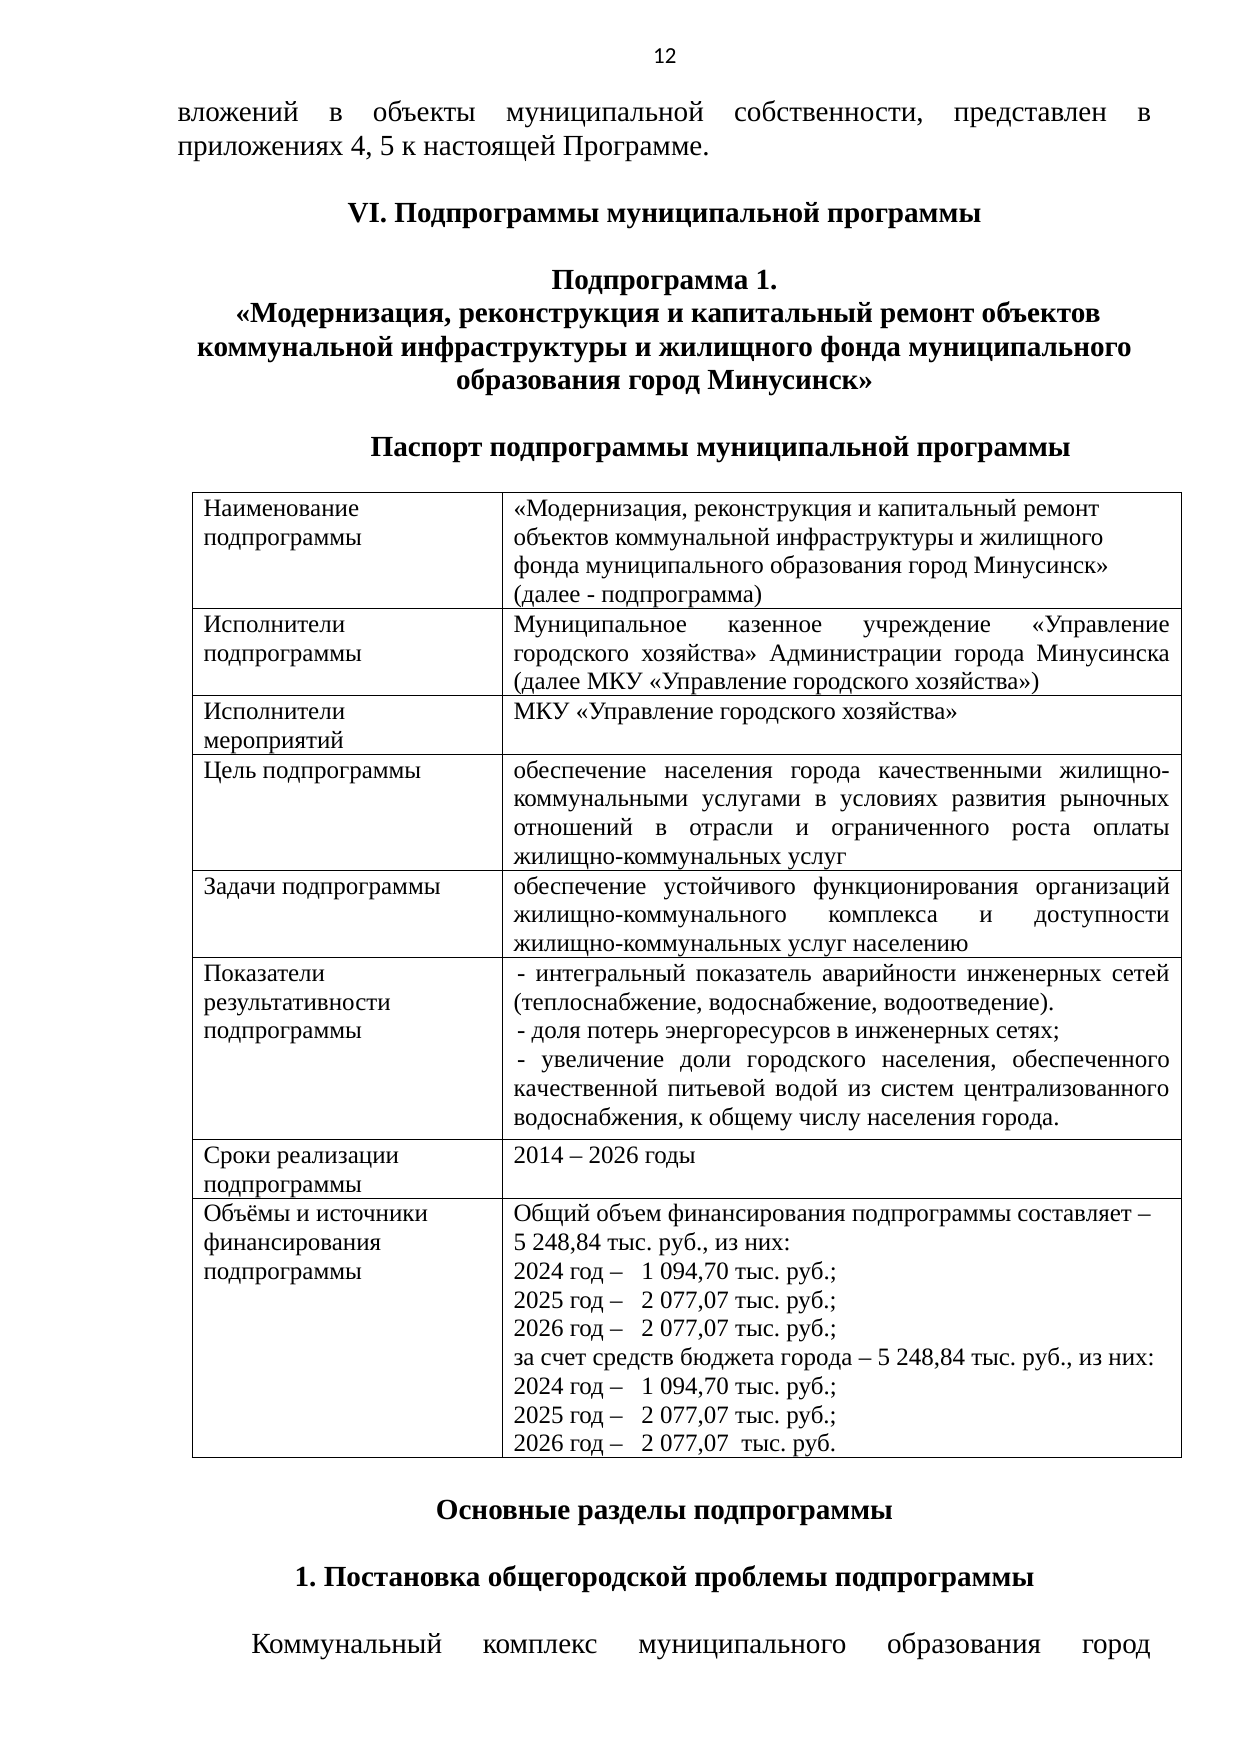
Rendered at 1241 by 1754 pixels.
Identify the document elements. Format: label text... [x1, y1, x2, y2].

text «Модернизация, реконструкция и капитальный ремонт объектов коммунальной инфраструктуры и жилищного фонда муниципального образования город Минусинск» [177, 295, 1152, 396]
table_cell обеспечение населения города качественными жилищно-коммунальными услугами в условиях развития рыночных отношений в отрасли и ограниченного роста оплаты жилищно-коммунальных услуг [503, 755, 1181, 870]
text Паспорт подпрограммы муниципальной программы [290, 429, 1152, 463]
table_cell 2014 – 2026 годы [503, 1140, 1181, 1197]
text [177, 1626, 1152, 1659]
table_header Наименование подпрограммы [193, 493, 502, 608]
text Основные разделы подпрограммы [177, 1492, 1152, 1525]
table_cell Показатели результативности подпрограммы [193, 958, 502, 1139]
table_cell Муниципальное казенное учреждение «Управление городского хозяйства» Администрации города Минусинска (далее МКУ «Управление городского хозяйства») [503, 609, 1181, 695]
table_cell Сроки реализации подпрограммы [193, 1140, 502, 1197]
text Подпрограмма 1. [177, 262, 1152, 295]
table_cell Общий объем финансирования подпрограммы составляет – 5 248,84 тыс. руб., из них: 2024 год – 1 094,70 тыс. руб.; 2025 год – 2 077,07 тыс. руб.; 2026 год – 2 077,07 тыс. руб.; за счет средств бюджета города – 5 248,84 тыс. руб., из них: 2024 год – 1 094,70 тыс. руб.; 2025 год – 2 077,07 тыс. руб.; 2026 год – 2 077,07 тыс. руб. [503, 1199, 1181, 1457]
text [177, 94, 1152, 161]
text 1. Постановка общегородской проблемы подпрограммы [177, 1559, 1152, 1592]
table_cell Объёмы и источники финансирования подпрограммы [193, 1199, 502, 1457]
table_cell Исполнители подпрограммы [193, 609, 502, 695]
table_cell обеспечение устойчивого функционирования организаций жилищно-коммунального комплекса и доступности жилищно-коммунальных услуг населению [503, 871, 1181, 957]
table_cell Задачи подпрограммы [193, 871, 502, 957]
table_cell МКУ «Управление городского хозяйства» [503, 696, 1181, 754]
table_cell Цель подпрограммы [193, 755, 502, 870]
table_cell Исполнители мероприятий [193, 696, 502, 754]
table_header «Модернизация, реконструкция и капитальный ремонт объектов коммунальной инфраструктуры и жилищного фонда муниципального образования город Минусинск» (далее - подпрограмма) [503, 493, 1181, 608]
table_cell - интегральный показатель аварийности инженерных сетей (теплоснабжение, водоснабжение, водоотведение). - доля потерь энергоресурсов в инженерных сетях; - увеличение доли городского населения, обеспеченного качественной питьевой водой из систем централизованного водоснабжения, к общему числу населения города. [503, 958, 1181, 1139]
text VI. Подпрограммы муниципальной программы [177, 195, 1152, 228]
